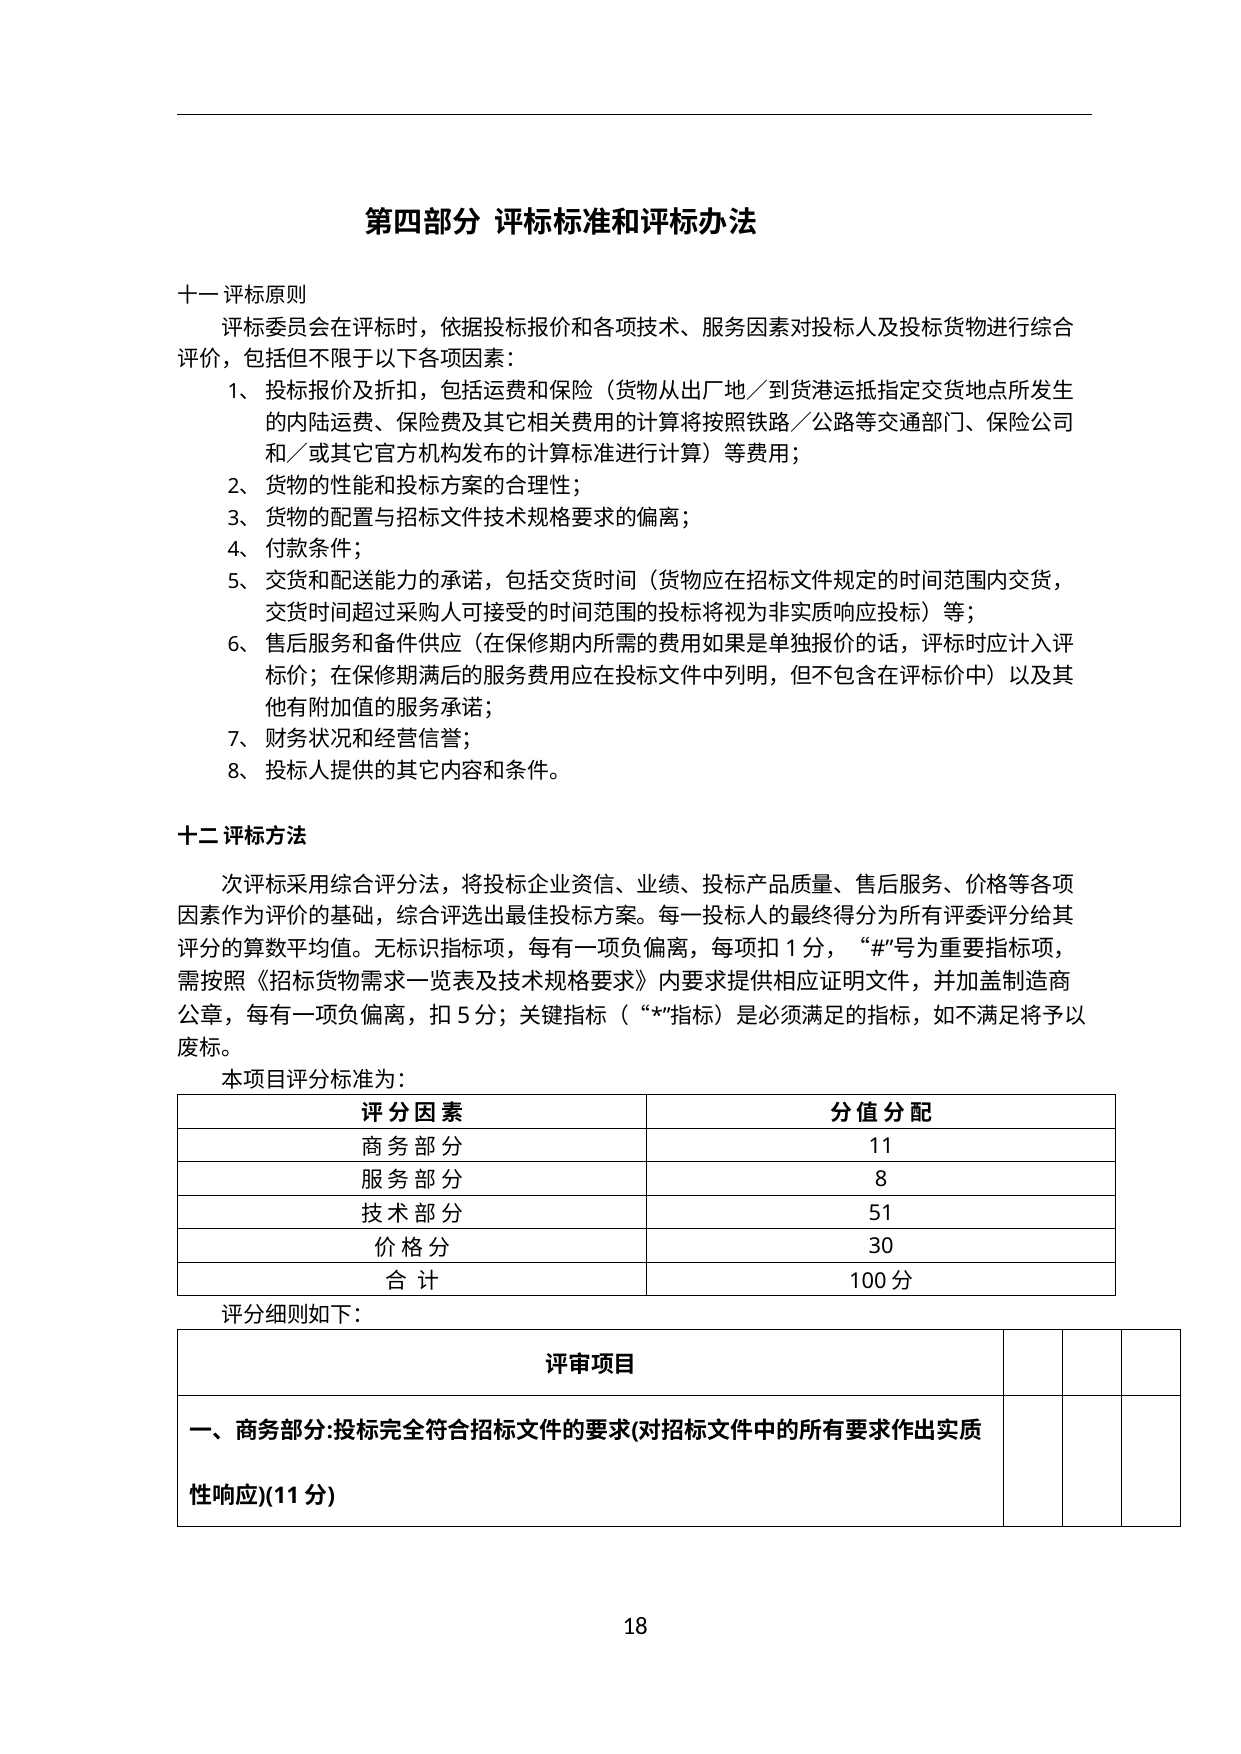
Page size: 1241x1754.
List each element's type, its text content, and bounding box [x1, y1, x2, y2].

text 本项目评分标准为： [177, 1061, 1092, 1094]
table_header [1004, 1330, 1062, 1395]
table_cell [1063, 1396, 1121, 1526]
table_cell [1122, 1396, 1180, 1526]
table_cell 合 计 [178, 1263, 646, 1295]
text 第四部分 评标标准和评标办法 [177, 187, 1092, 252]
list 投标人提供的其它内容和条件。 [227, 753, 1092, 785]
list 投标报价及折扣，包括运费和保险（货物从出厂地／到货港运抵指定交货地点所发生的内陆运费、保险费及其它相关费用的计算将按照铁路／公路等交通部门、保险公司和／或其它官方机构发布的计算标准进行计算）等费用； [227, 373, 1092, 468]
list 付款条件； [227, 531, 1092, 563]
table_cell 一、商务部分:投标完全符合招标文件的要求(对招标文件中的所有要求作出实质性响应)(11分) [178, 1396, 1003, 1526]
table_header 评 分 因 素 [178, 1095, 646, 1127]
table_cell 服 务 部 分 [178, 1162, 646, 1194]
table_cell 技 术 部 分 [178, 1196, 646, 1228]
table_cell 51 [647, 1196, 1115, 1228]
table_header 评审项目 [178, 1330, 1003, 1395]
table_cell [1004, 1396, 1062, 1526]
text 评分细则如下： [221, 1296, 1092, 1329]
list 售后服务和备件供应（在保修期内所需的费用如果是单独报价的话，评标时应计入评标价；在保修期满后的服务费用应在投标文件中列明，但不包含在评标价中）以及其他有附加值的服务承诺； [227, 626, 1092, 721]
table_cell 8 [647, 1162, 1115, 1194]
list 货物的性能和投标方案的合理性； [227, 468, 1092, 499]
list 货物的配置与招标文件技术规格要求的偏离； [227, 499, 1092, 531]
table_cell 11 [647, 1129, 1115, 1161]
list 财务状况和经营信誉； [227, 721, 1092, 753]
text 次评标采用综合评分法，将投标企业资信、业绩、投标产品质量、售后服务、价格等各项因素作为评价的基础，综合评选出最佳投标方案。每一投标人的最终得分为所有评委评分给其评分的算数平均值。无标识指标项，每有一项负偏离，每项扣1分，“#”号为重要指标项，需按照《招标货物需求一览表及技术规格要求》内要求提供相应证明文件，并加盖制造商公章，每有一项负偏离，扣5分；关键指标（“*”指标）是必须满足的指标，如不满足将予以废标。 [177, 867, 1092, 1061]
table_header [1122, 1330, 1180, 1395]
table_cell 商 务 部 分 [178, 1129, 646, 1161]
text 十一 评标原则 [177, 277, 1092, 309]
table_cell 100分 [647, 1263, 1115, 1295]
list 交货和配送能力的承诺，包括交货时间（货物应在招标文件规定的时间范围内交货，交货时间超过采购人可接受的时间范围的投标将视为非实质响应投标）等； [227, 563, 1092, 626]
table_cell 价 格 分 [178, 1229, 646, 1262]
text 十二 评标方法 [177, 818, 1092, 850]
table_header [1063, 1330, 1121, 1395]
table_cell 30 [647, 1229, 1115, 1262]
text 评标委员会在评标时，依据投标报价和各项技术、服务因素对投标人及投标货物进行综合评价，包括但不限于以下各项因素： [177, 309, 1092, 373]
table_header 分 值 分 配 [647, 1095, 1115, 1127]
